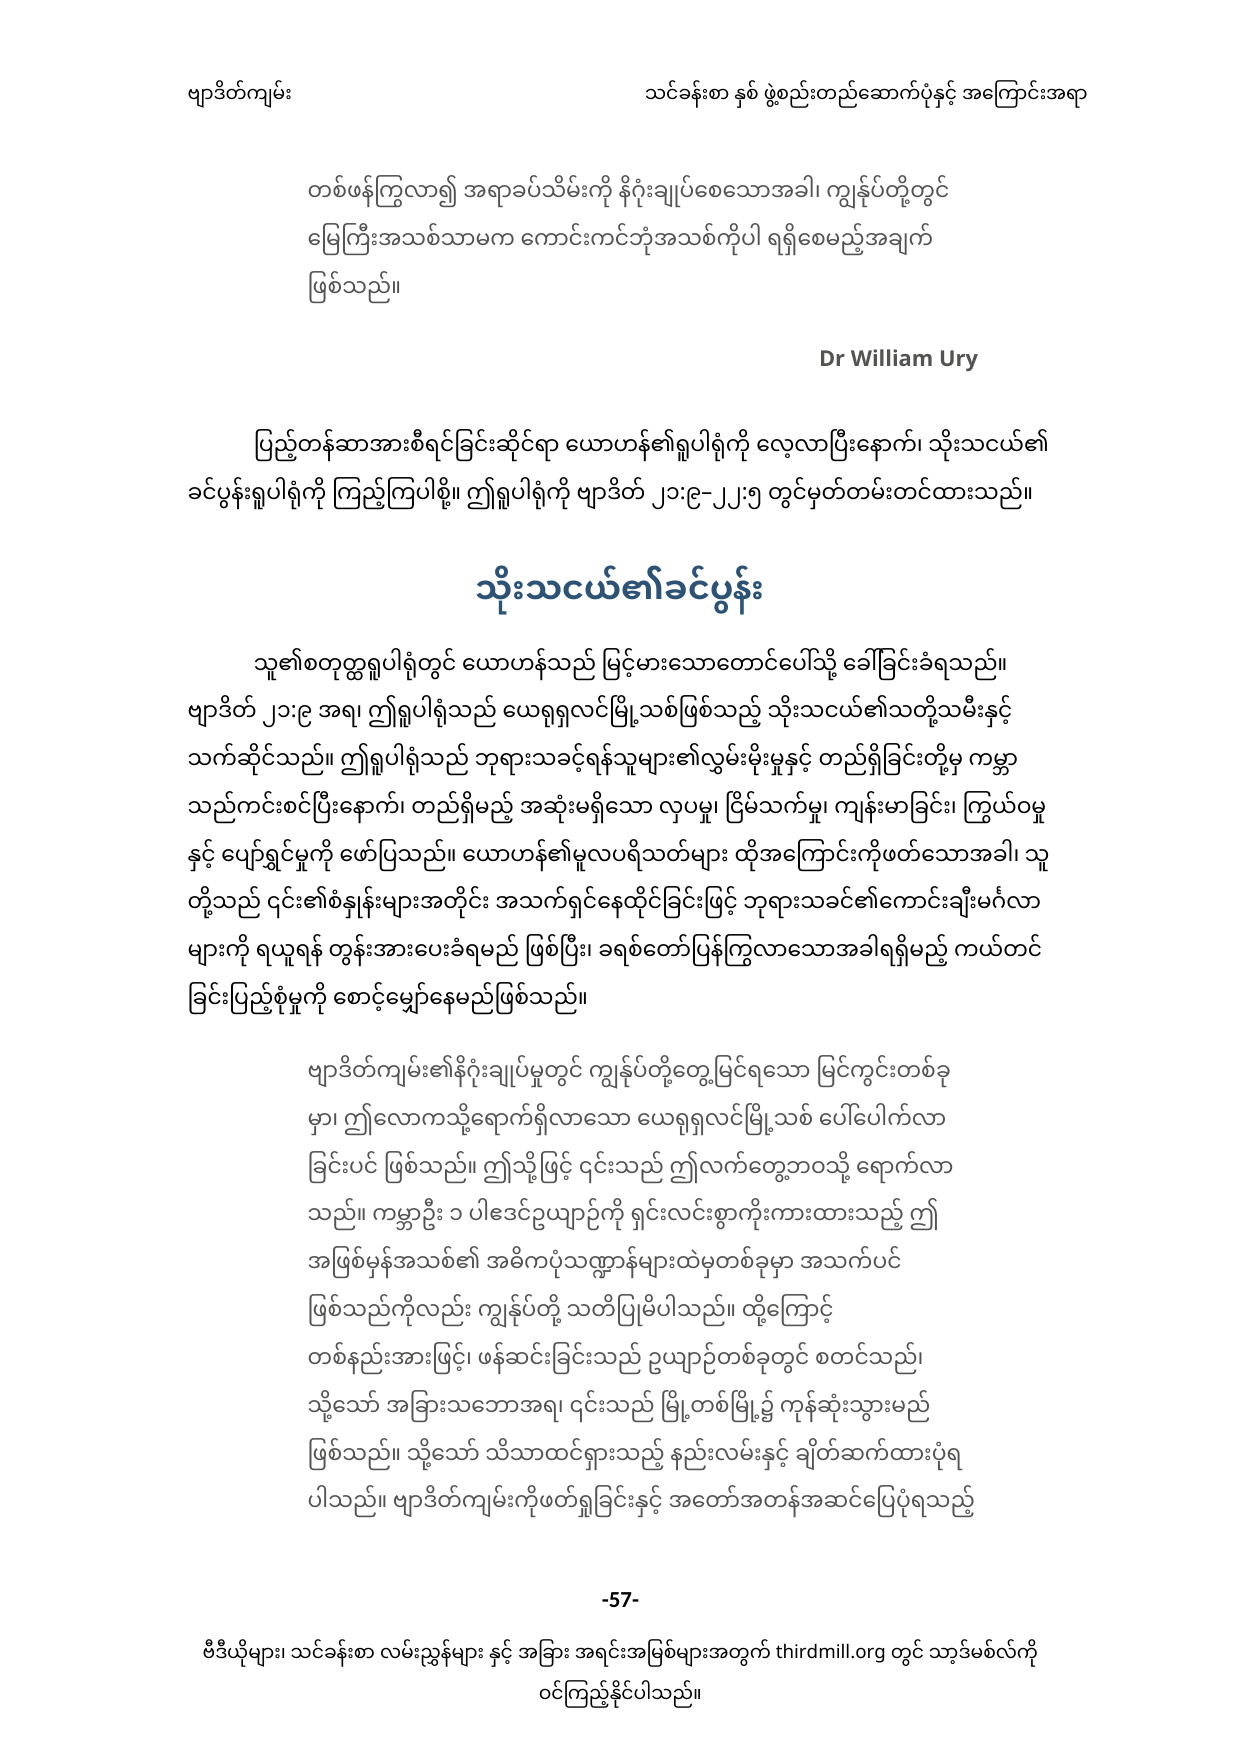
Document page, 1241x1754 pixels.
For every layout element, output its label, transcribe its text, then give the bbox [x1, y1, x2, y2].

text Dr William Ury [187, 337, 978, 385]
subtitle သိုးသငယ်၏ခင်ပွန်း [187, 556, 1053, 628]
text သူ၏စတုတ္ထရူပါရုံတွင် ယောဟန်သည် မြင့်မားသောတောင်ပေါ်သို့ ခေါ်ခြင်းခံရသည်။ ဗျာဒိတ် ၂၁:၉ အရ၊ ဤရူပါရုံသည် ယေရုရှလင်မြို့သစ်ဖြစ်သည့် သိုးသငယ်၏သတို့သမီးနှင့် သက်ဆိုင်သည်။ ဤရူပါရုံသည် ဘုရားသခင့်ရန်သူများ၏လွှမ်းမိုးမှုနှင့် တည်ရှိခြင်းတို့မှ ကမ္ဘာသည်ကင်းစင်ပြီးနောက်၊ တည်ရှိမည့် အဆုံးမရှိသော လှပမှု၊ ငြိမ်သက်မှု၊ ကျန်းမာခြင်း၊ ကြွယ်ဝမှုနှင့် ပျော်ရွှင်မှုကို ဖော်ပြသည်။ ယောဟန်၏မူလပရိသတ်များ ထိုအကြောင်းကိုဖတ်သောအခါ၊ သူတို့သည် ၎င်း၏စံနှုန်းများအတိုင်း အသက်ရှင်နေထိုင်ခြင်းဖြင့် ဘုရားသခင်၏ကောင်းချီးမင်္ဂလာများကို ရယူရန် တွန်းအားပေးခံရမည် ဖြစ်ပြီး၊ ခရစ်တော်ပြန်ကြွလာသောအခါရရှိမည့် ကယ်တင်ခြင်းပြည့်စုံမှုကို စောင့်မျှော်နေမည်ဖြစ်သည်။ [187, 641, 1053, 1023]
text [307, 1048, 978, 1527]
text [307, 169, 978, 312]
text ပြည့်တန်ဆာအားစီရင်ခြင်းဆိုင်ရာ ယောဟန်၏ရူပါရုံကို လေ့လာပြီးနောက်၊ သိုးသငယ်၏ ခင်ပွန်းရူပါရုံကို ကြည့်ကြပါစို့။ ဤရူပါရုံကို ဗျာဒိတ် ၂၁:၉–၂၂:၅ တွင်မှတ်တမ်းတင်ထားသည်။ [187, 422, 1053, 518]
